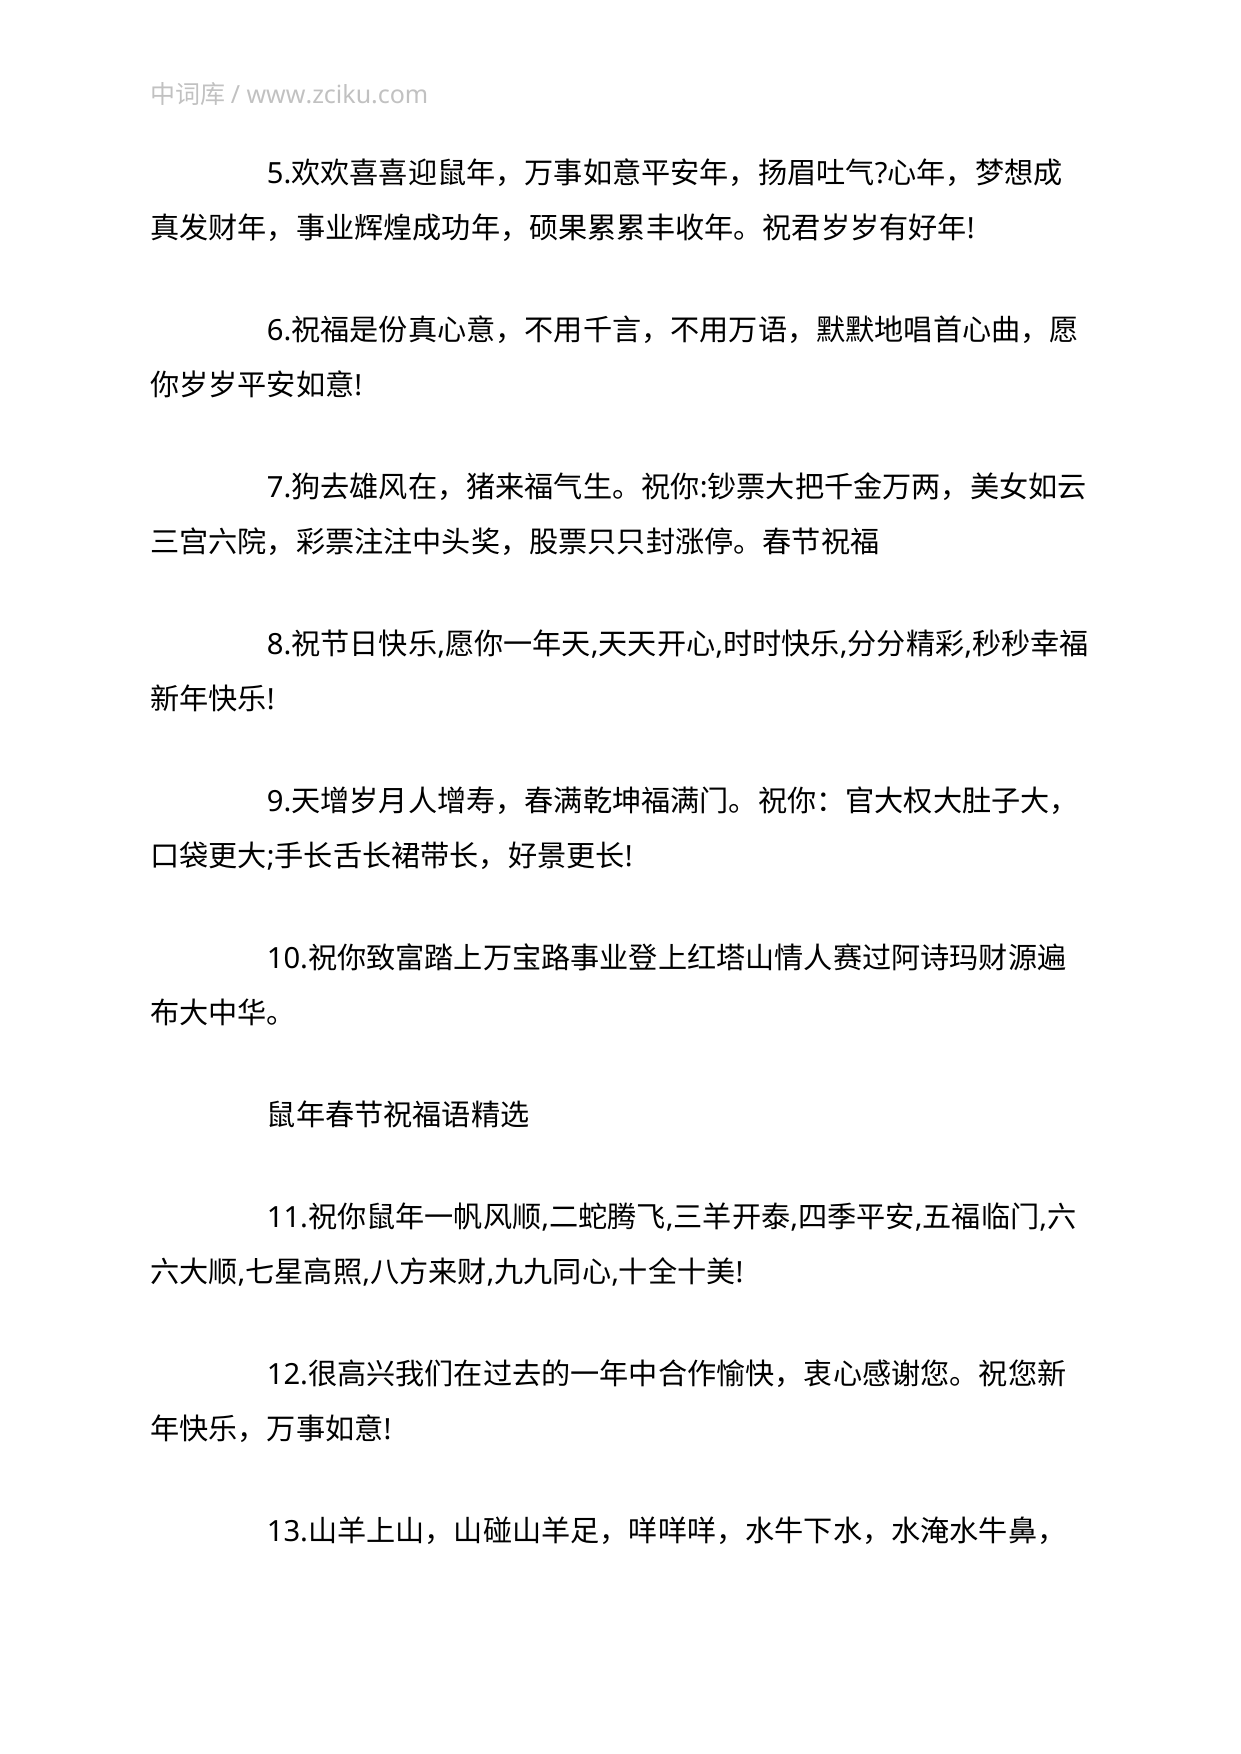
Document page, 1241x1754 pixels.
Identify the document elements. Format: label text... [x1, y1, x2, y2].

text 11.祝你鼠年一帆风顺,二蛇腾飞,三羊开泰,四季平安,五福临门,六六大顺,七星高照,八方来财,九九同心,十全十美! [150, 1193, 1090, 1291]
text 鼠年春节祝福语精选 [150, 1091, 1090, 1134]
text 10.祝你致富踏上万宝路事业登上红塔山情人赛过阿诗玛财源遍布大中华。 [150, 935, 1090, 1032]
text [150, 1507, 1090, 1549]
text 8.祝节日快乐,愿你一年天,天天开心,时时快乐,分分精彩,秒秒幸福新年快乐! [150, 621, 1090, 718]
text 5.欢欢喜喜迎鼠年，万事如意平安年，扬眉吐气?心年，梦想成真发财年，事业辉煌成功年，硕果累累丰收年。祝君岁岁有好年! [150, 150, 1090, 247]
text 9.天增岁月人增寿，春满乾坤福满门。祝你：官大权大肚子大，口袋更大;手长舌长裙带长，好景更长! [150, 778, 1090, 875]
text 7.狗去雄风在，猪来福气生。祝你:钞票大把千金万两，美女如云三宫六院，彩票注注中头奖，股票只只封涨停。春节祝福 [150, 464, 1090, 561]
text 12.很高兴我们在过去的一年中合作愉快，衷心感谢您。祝您新年快乐，万事如意! [150, 1350, 1090, 1448]
text 6.祝福是份真心意，不用千言，不用万语，默默地唱首心曲，愿你岁岁平安如意! [150, 307, 1090, 404]
